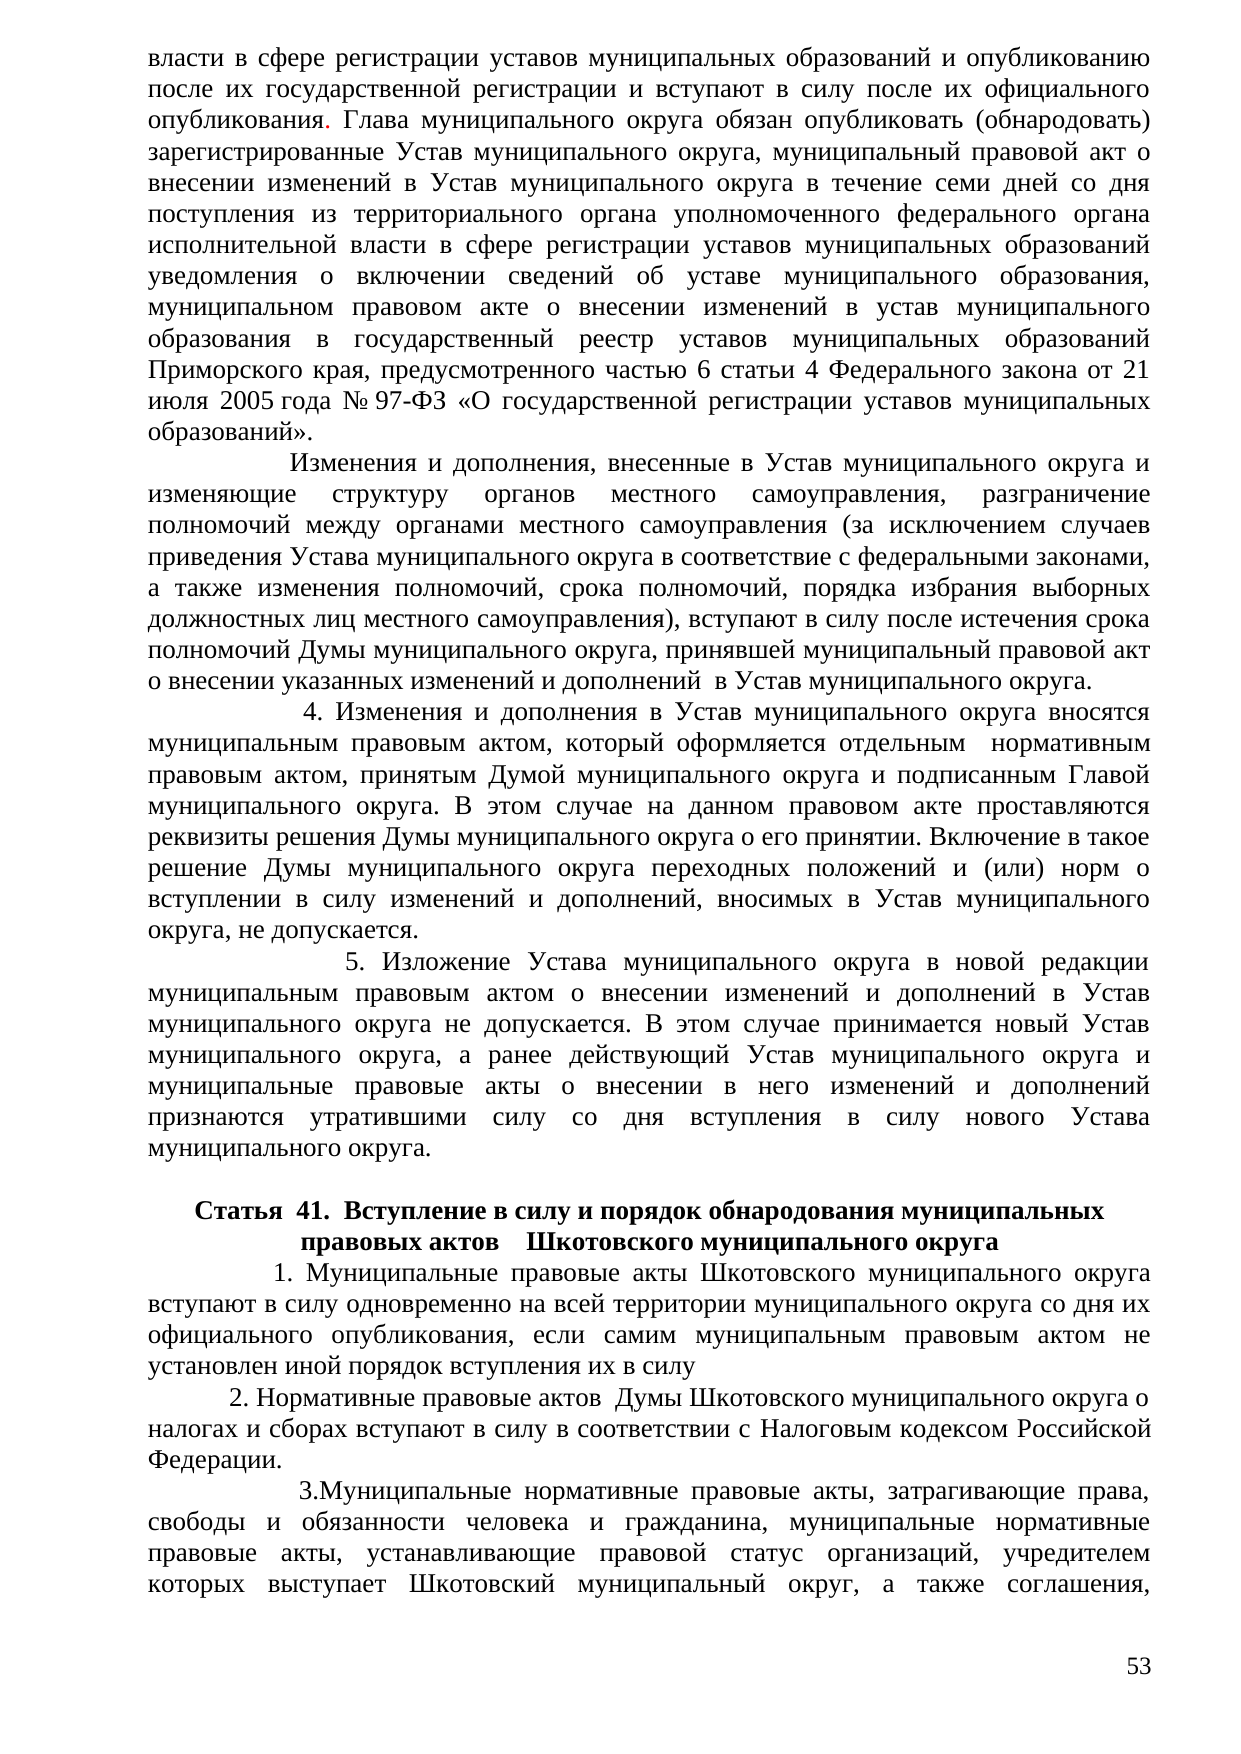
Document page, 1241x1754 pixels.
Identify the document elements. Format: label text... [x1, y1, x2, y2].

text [148, 1474, 1152, 1599]
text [148, 41, 1152, 446]
text Изменения и дополнения, внесенные в Устав муниципального округа и изменяющие структуру органов местного самоуправления, разграничение полномочий между органами местного самоуправления (за исключением случаев приведения Устава муниципального округа в соответствие с федеральными законами, а также изменения полномочий, срока полномочий, порядка избрания выборных должностных лиц местного самоуправления), вступают в силу после истечения срока полномочий Думы муниципального округа, принявшей муниципальный правовой акт о внесении указанных изменений и дополнений в Устав муниципального округа. [148, 446, 1152, 695]
text 5. Изложение Устава муниципального округа в новой редакции муниципальным правовым актом о внесении изменений и дополнений в Устав муниципального округа не допускается. В этом случае принимается новый Устав муниципального округа, а ранее действующий Устав муниципального округа и муниципальные правовые акты о внесении в него изменений и дополнений признаются утратившими силу со дня вступления в силу нового Устава муниципального округа. [148, 944, 1152, 1163]
text 4. Изменения и дополнения в Устав муниципального округа вносятся муниципальным правовым актом, который оформляется отдельным нормативным правовым актом, принятым Думой муниципального округа и подписанным Главой муниципального округа. В этом случае на данном правовом акте проставляются реквизиты решения Думы муниципального округа о его принятии. Включение в такое решение Думы муниципального округа переходных положений и (или) норм о вступлении в силу изменений и дополнений, вносимых в Устав муниципального округа, не допускается. [148, 695, 1152, 944]
text 2. Нормативные правовые актов Думы Шкотовского муниципального округа о налогах и сборах вступают в силу в соответствии с Налоговым кодексом Российской Федерации. [148, 1381, 1152, 1474]
text 1. Муниципальные правовые акты Шкотовского муниципального округа вступают в силу одновременно на всей территории муниципального округа со дня их официального опубликования, если самим муниципальным правовым актом не установлен иной порядок вступления их в силу [148, 1256, 1152, 1381]
text Статья 41. Вступление в силу и порядок обнародования муниципальных правовых актов Шкотовского муниципального округа [148, 1194, 1152, 1256]
